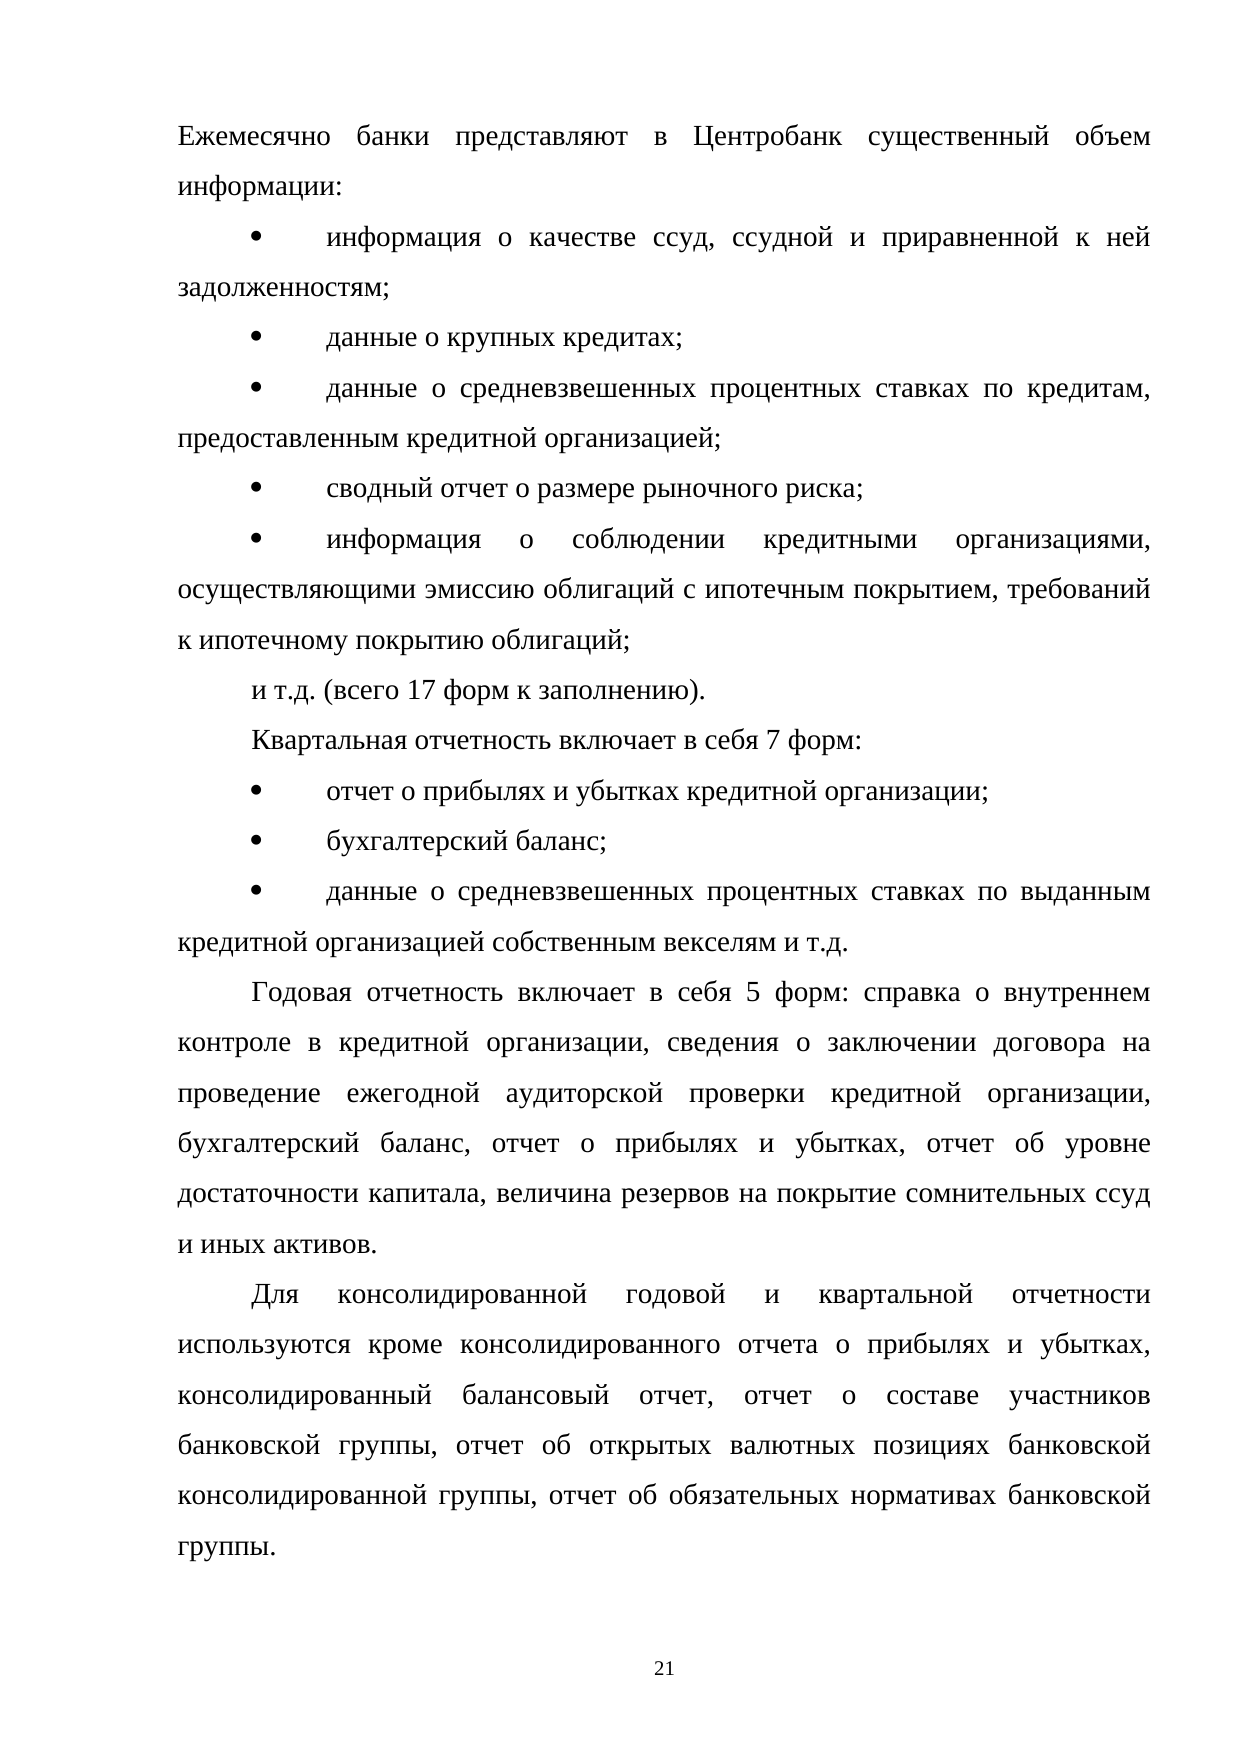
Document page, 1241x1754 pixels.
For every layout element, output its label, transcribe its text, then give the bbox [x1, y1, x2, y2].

text Годовая отчетность включает в себя 5 форм: справка о внутреннем контроле в кредитной организации, сведения о заключении договора на проведение ежегодной аудиторской проверки кредитной организации, бухгалтерский баланс, отчет о прибылях и убытках, отчет об уровне достаточности капитала, величина резервов на покрытие сомнительных ссуд и иных активов. [177, 974, 1152, 1259]
list данные о средневзвешенных процентных ставках по кредитам, предоставленным кредитной организацией; [177, 370, 1152, 454]
text Квартальная отчетность включает в себя 7 форм: [177, 722, 1152, 756]
list данные о крупных кредитах; [177, 319, 1152, 353]
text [177, 118, 1152, 202]
list информация о соблюдении кредитными организациями, осуществляющими эмиссию облигаций с ипотечным покрытием, требований к ипотечному покрытию облигаций; [177, 521, 1152, 655]
list бухгалтерский баланс; [177, 823, 1152, 857]
list информация о качестве ссуд, ссудной и приравненной к ней задолженностям; [177, 219, 1152, 303]
list данные о средневзвешенных процентных ставках по выданным кредитной организацией собственным векселям и т.д. [177, 873, 1152, 957]
text и т.д. (всего 17 форм к заполнению). [177, 672, 1152, 706]
text Для консолидированной годовой и квартальной отчетности используются кроме консолидированного отчета о прибылях и убытках, консолидированный балансовый отчет, отчет о составе участников банковской группы, отчет об открытых валютных позициях банковской консолидированной группы, отчет об обязательных нормативах банковской группы. [177, 1276, 1152, 1561]
list отчет о прибылях и убытках кредитной организации; [177, 773, 1152, 806]
list сводный отчет о размере рыночного риска; [177, 471, 1152, 504]
